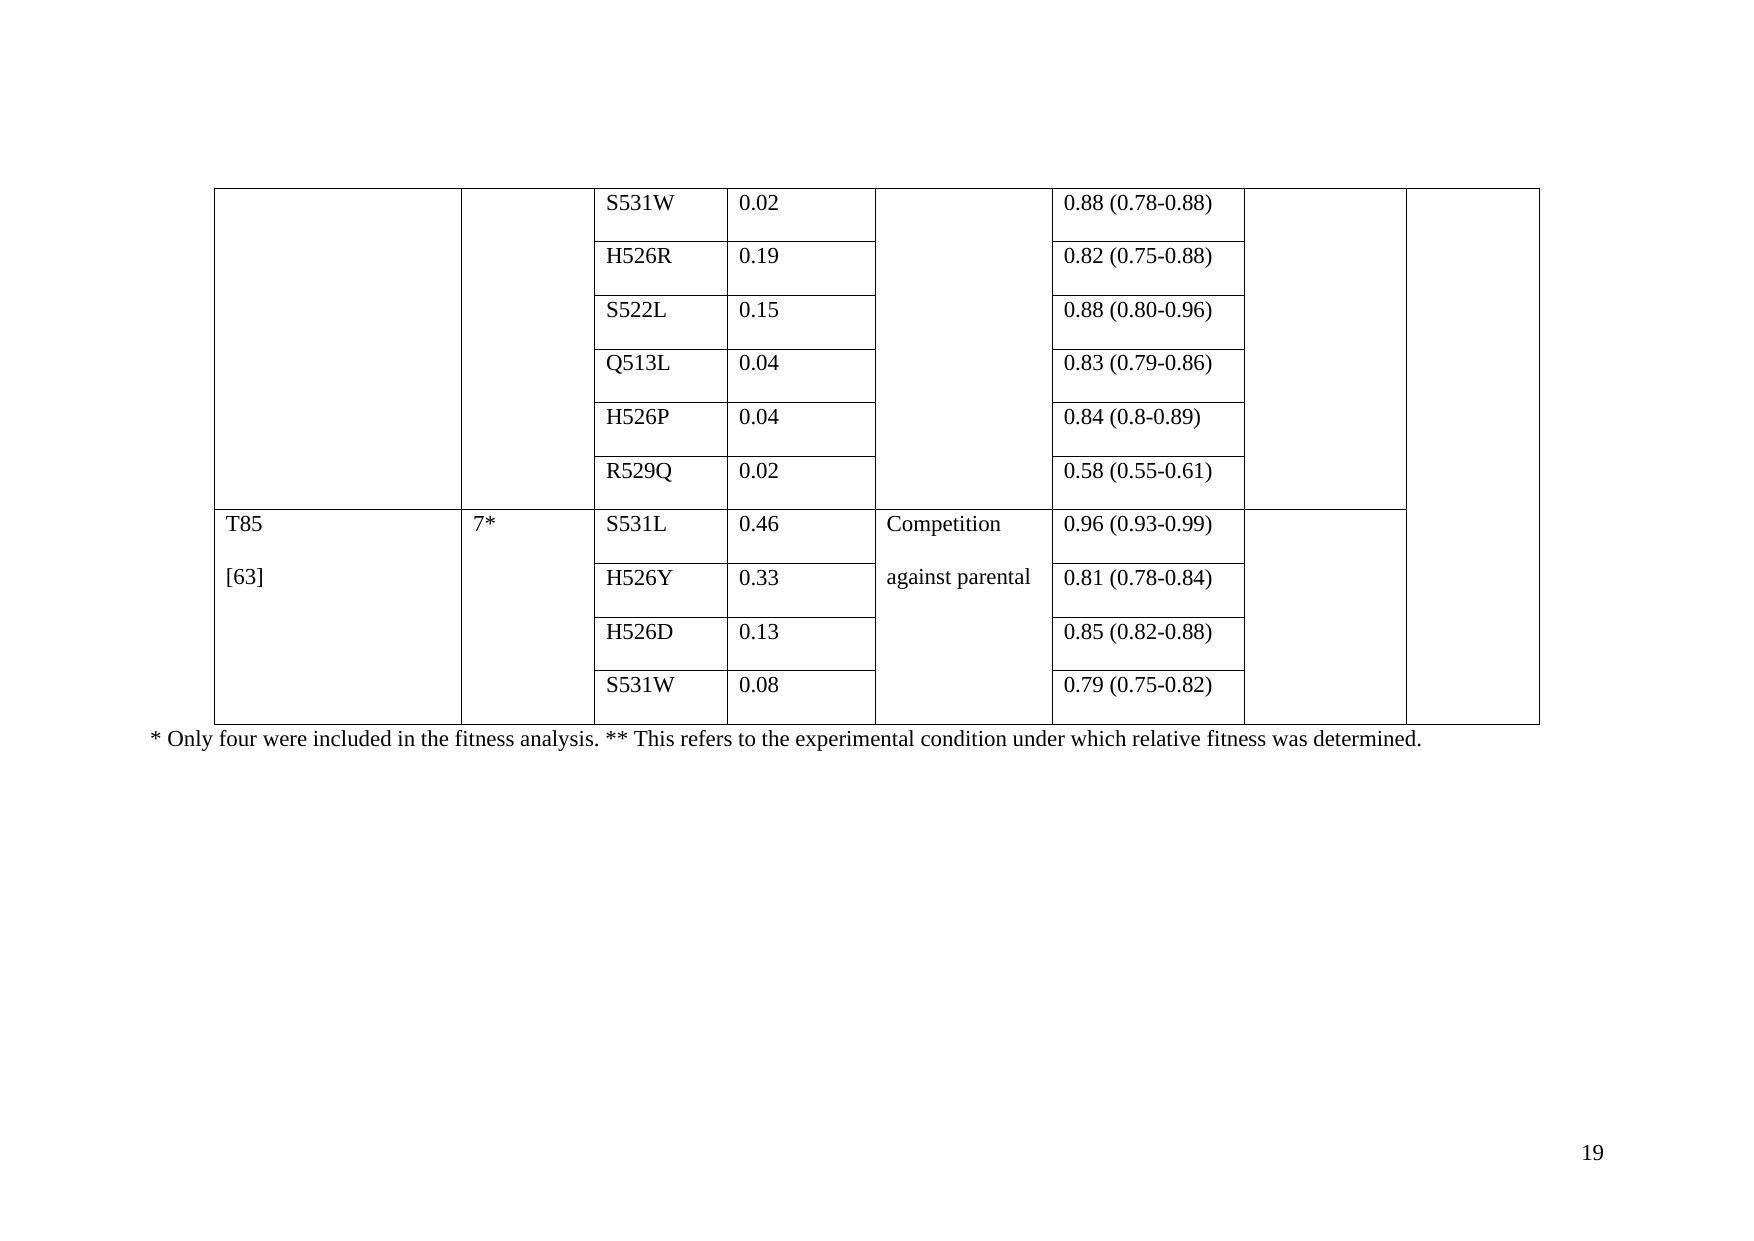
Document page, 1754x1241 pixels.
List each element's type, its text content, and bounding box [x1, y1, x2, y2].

table_cell [1245, 510, 1406, 724]
table_cell 0.85 (0.82-0.88) [1053, 618, 1244, 670]
table_cell H526D [595, 618, 727, 670]
table_cell 0.02 [728, 457, 875, 509]
table_cell S531W [595, 671, 727, 724]
table_cell 0.84 (0.8-0.89) [1053, 403, 1244, 456]
table_cell 0.08 [728, 671, 875, 724]
text * Only four were included in the fitness analysis. ** This refers to the experimental condition under which relative fitness was determined. [150, 725, 1604, 751]
table_cell R529Q [595, 457, 727, 509]
table_cell 0.82 (0.75-0.88) [1053, 242, 1244, 295]
table_cell 0.46 [728, 510, 875, 563]
table_cell S531W [595, 189, 727, 241]
table_cell 0.33 [728, 564, 875, 617]
table_cell 0.04 [728, 350, 875, 402]
table_cell 7* [462, 510, 594, 724]
table_cell 0.88 (0.78-0.88) [1053, 189, 1244, 241]
table_cell 0.15 [728, 296, 875, 348]
table_cell H526Y [595, 564, 727, 617]
table_cell S531L [595, 510, 727, 563]
table_cell 0.79 (0.75-0.82) [1053, 671, 1244, 724]
table_cell 0.13 [728, 618, 875, 670]
table_cell 0.02 [728, 189, 875, 241]
table_cell 0.96 (0.93-0.99) [1053, 510, 1244, 563]
table_cell 0.88 (0.80-0.96) [1053, 296, 1244, 348]
table_cell 0.19 [728, 242, 875, 295]
table_cell 0.81 (0.78-0.84) [1053, 564, 1244, 617]
table_cell T85 [63] [215, 510, 461, 724]
table_cell S522L [595, 296, 727, 348]
table_cell 0.58 (0.55-0.61) [1053, 457, 1244, 509]
table_cell Competition against parental [876, 510, 1052, 724]
table_cell 0.04 [728, 403, 875, 456]
table_cell H526P [595, 403, 727, 456]
table_cell H526R [595, 242, 727, 295]
table_cell Q513L [595, 350, 727, 402]
table_cell 0.83 (0.79-0.86) [1053, 350, 1244, 402]
